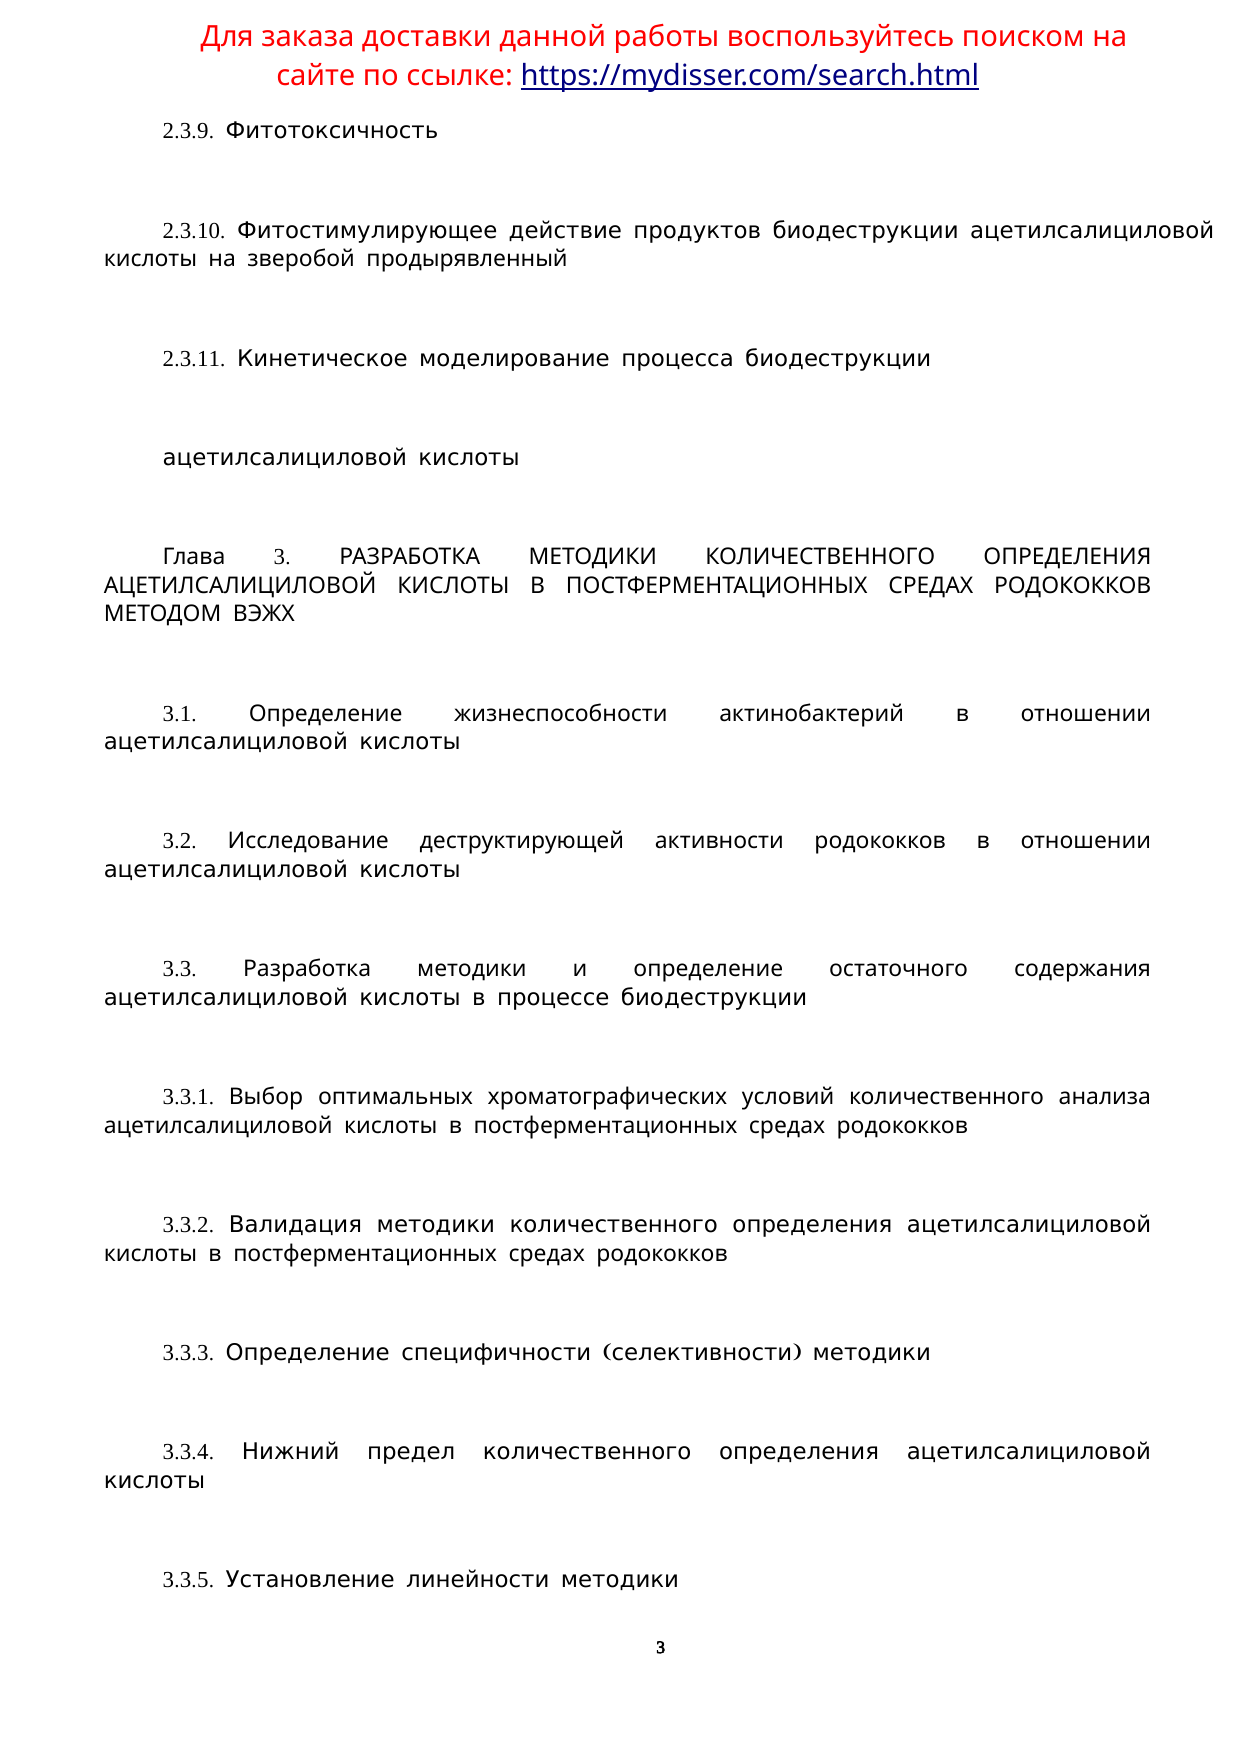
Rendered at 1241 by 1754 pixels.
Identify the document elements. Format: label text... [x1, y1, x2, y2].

text 2.3.9. Фитотоксичность [103, 115, 1152, 144]
text 3.3. Разработка методики и определение остаточного содержания ацетилсалициловой кислоты в процессе биодеструкции [103, 953, 1152, 1010]
text 3.3.5. Установление линейности методики [103, 1564, 1152, 1592]
text 2.3.10. Фитостимулирующее действие продуктов биодеструкции ацетилсалициловой кислоты на зверобой продырявленный [103, 214, 1152, 272]
text 3.3.2. Валидация методики количественного определения ацетилсалициловой кислоты в постферментационных средах родококков [103, 1209, 1152, 1266]
text 3.1. Определение жизнеспособности актинобактерий в отношении ацетилсалициловой кислоты [103, 697, 1152, 754]
text Глава 3. РАЗРАБОТКА МЕТОДИКИ КОЛИЧЕСТВЕННОГО ОПРЕДЕЛЕНИЯ АЦЕТИЛСАЛИЦИЛОВОЙ КИСЛОТЫ В ПОСТФЕРМЕНТАЦИОННЫХ СРЕДАХ РОДОКОККОВ МЕТОДОМ ВЭЖХ [103, 540, 1152, 627]
text 3.2. Исследование деструктирующей активности родококков в отношении ацетилсалициловой кислоты [103, 825, 1152, 882]
text 3.3.3. Определение специфичности (селективности) методики [103, 1337, 1152, 1365]
text ацетилсалициловой кислоты [103, 441, 1152, 470]
text 3.3.1. Выбор оптимальных хроматографических условий количественного анализа ацетилсалициловой кислоты в постферментационных средах родококков [103, 1081, 1152, 1138]
text 3.3.4. Нижний предел количественного определения ацетилсалициловой кислоты [103, 1436, 1152, 1493]
text 2.3.11. Кинетическое моделирование процесса биодеструкции [103, 342, 1152, 371]
